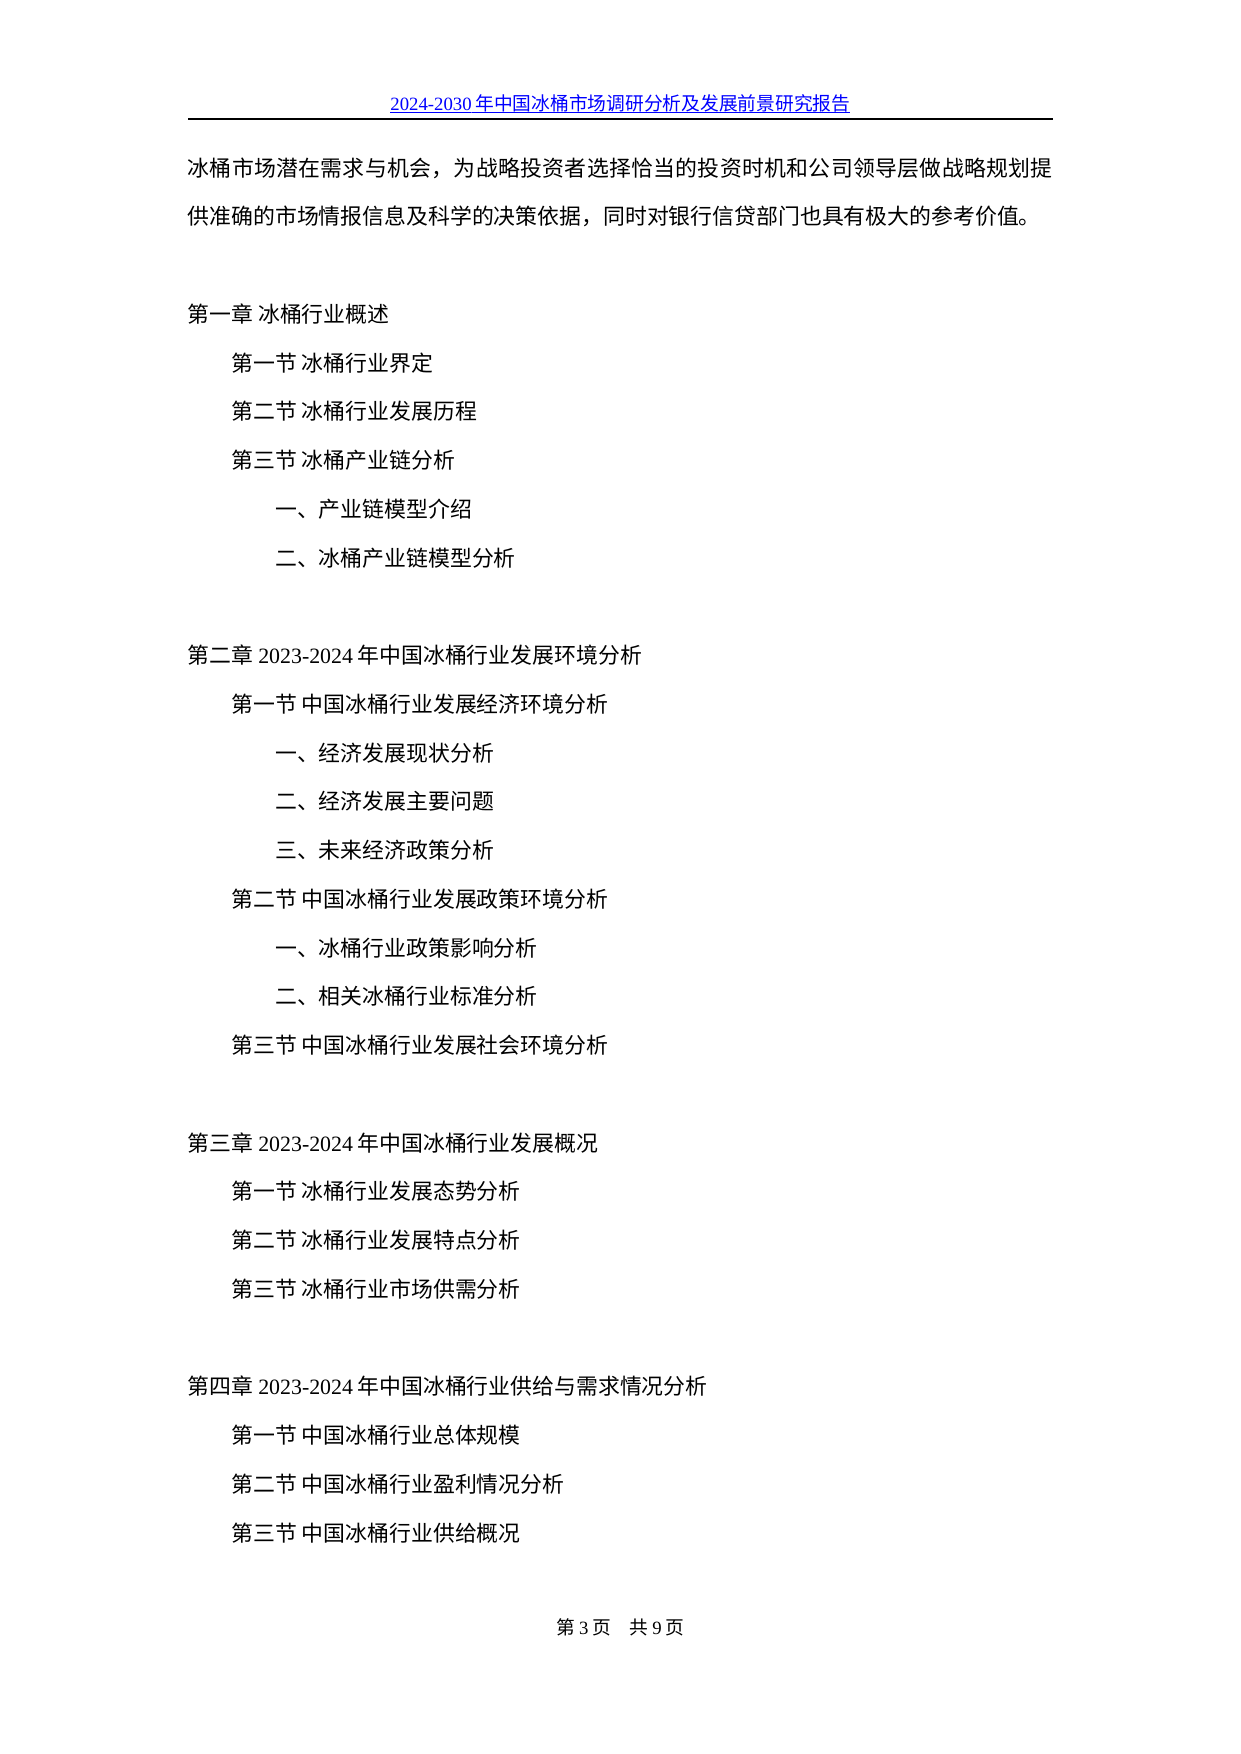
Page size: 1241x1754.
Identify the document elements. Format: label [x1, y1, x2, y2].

text [187, 150, 1053, 1548]
